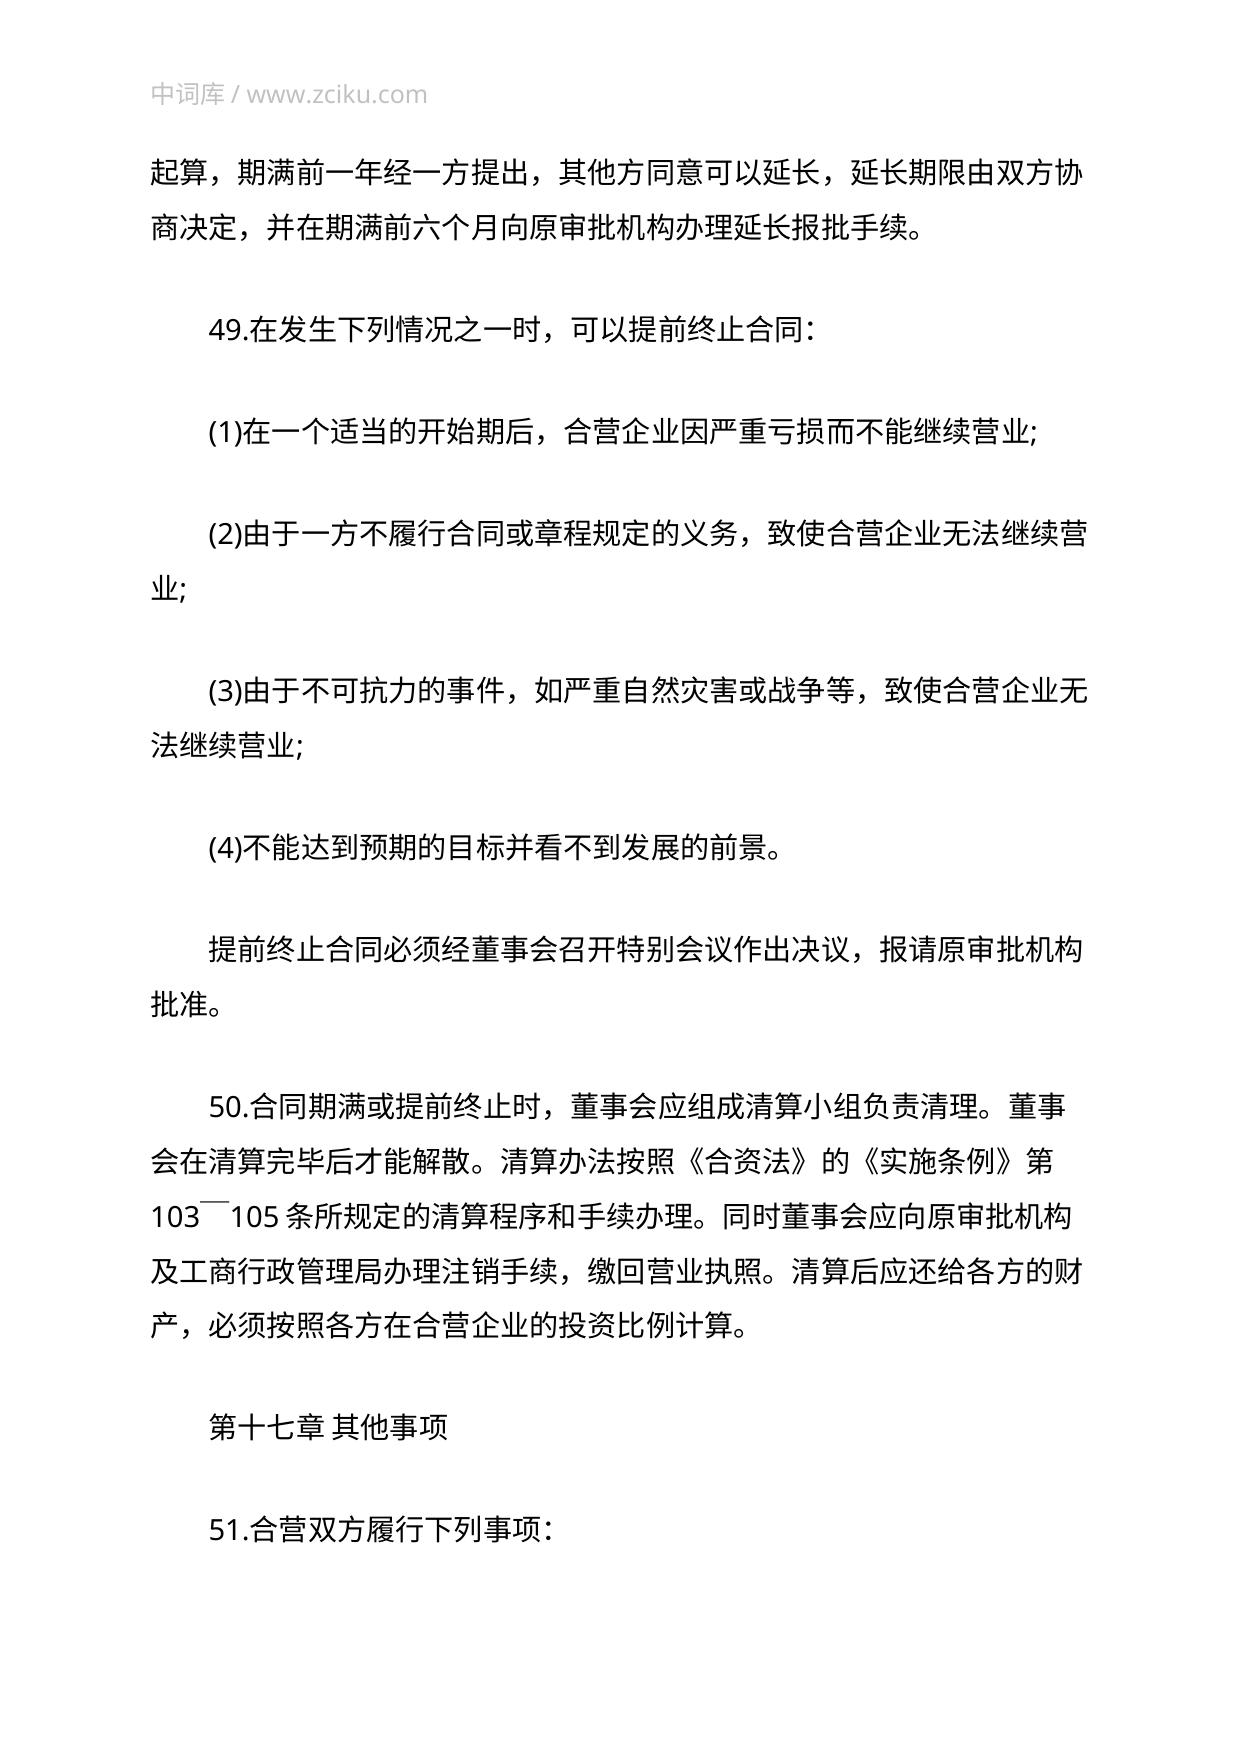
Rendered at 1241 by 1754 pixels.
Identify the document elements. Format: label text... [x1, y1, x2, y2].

text 49.在发生下列情况之一时，可以提前终止合同： [150, 307, 1090, 349]
text (2)由于一方不履行合同或章程规定的义务，致使合营企业无法继续营业; [150, 511, 1090, 608]
text (1)在一个适当的开始期后，合营企业因严重亏损而不能继续营业; [150, 409, 1090, 451]
text (4)不能达到预期的目标并看不到发展的前景。 [150, 824, 1090, 867]
text 第十七章 其他事项 [150, 1405, 1090, 1447]
text 提前终止合同必须经董事会召开特别会议作出决议，报请原审批机构批准。 [150, 927, 1090, 1024]
text 51.合营双方履行下列事项： [150, 1507, 1090, 1549]
text (3)由于不可抗力的事件，如严重自然灾害或战争等，致使合营企业无法继续营业; [150, 668, 1090, 765]
text 50.合同期满或提前终止时，董事会应组成清算小组负责清理。董事会在清算完毕后才能解散。清算办法按照《合资法》的《实施条例》第103￣105条所规定的清算程序和手续办理。同时董事会应向原审批机构及工商行政管理局办理注销手续，缴回营业执照。清算后应还给各方的财产，必须按照各方在合营企业的投资比例计算。 [150, 1083, 1090, 1345]
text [150, 150, 1090, 247]
